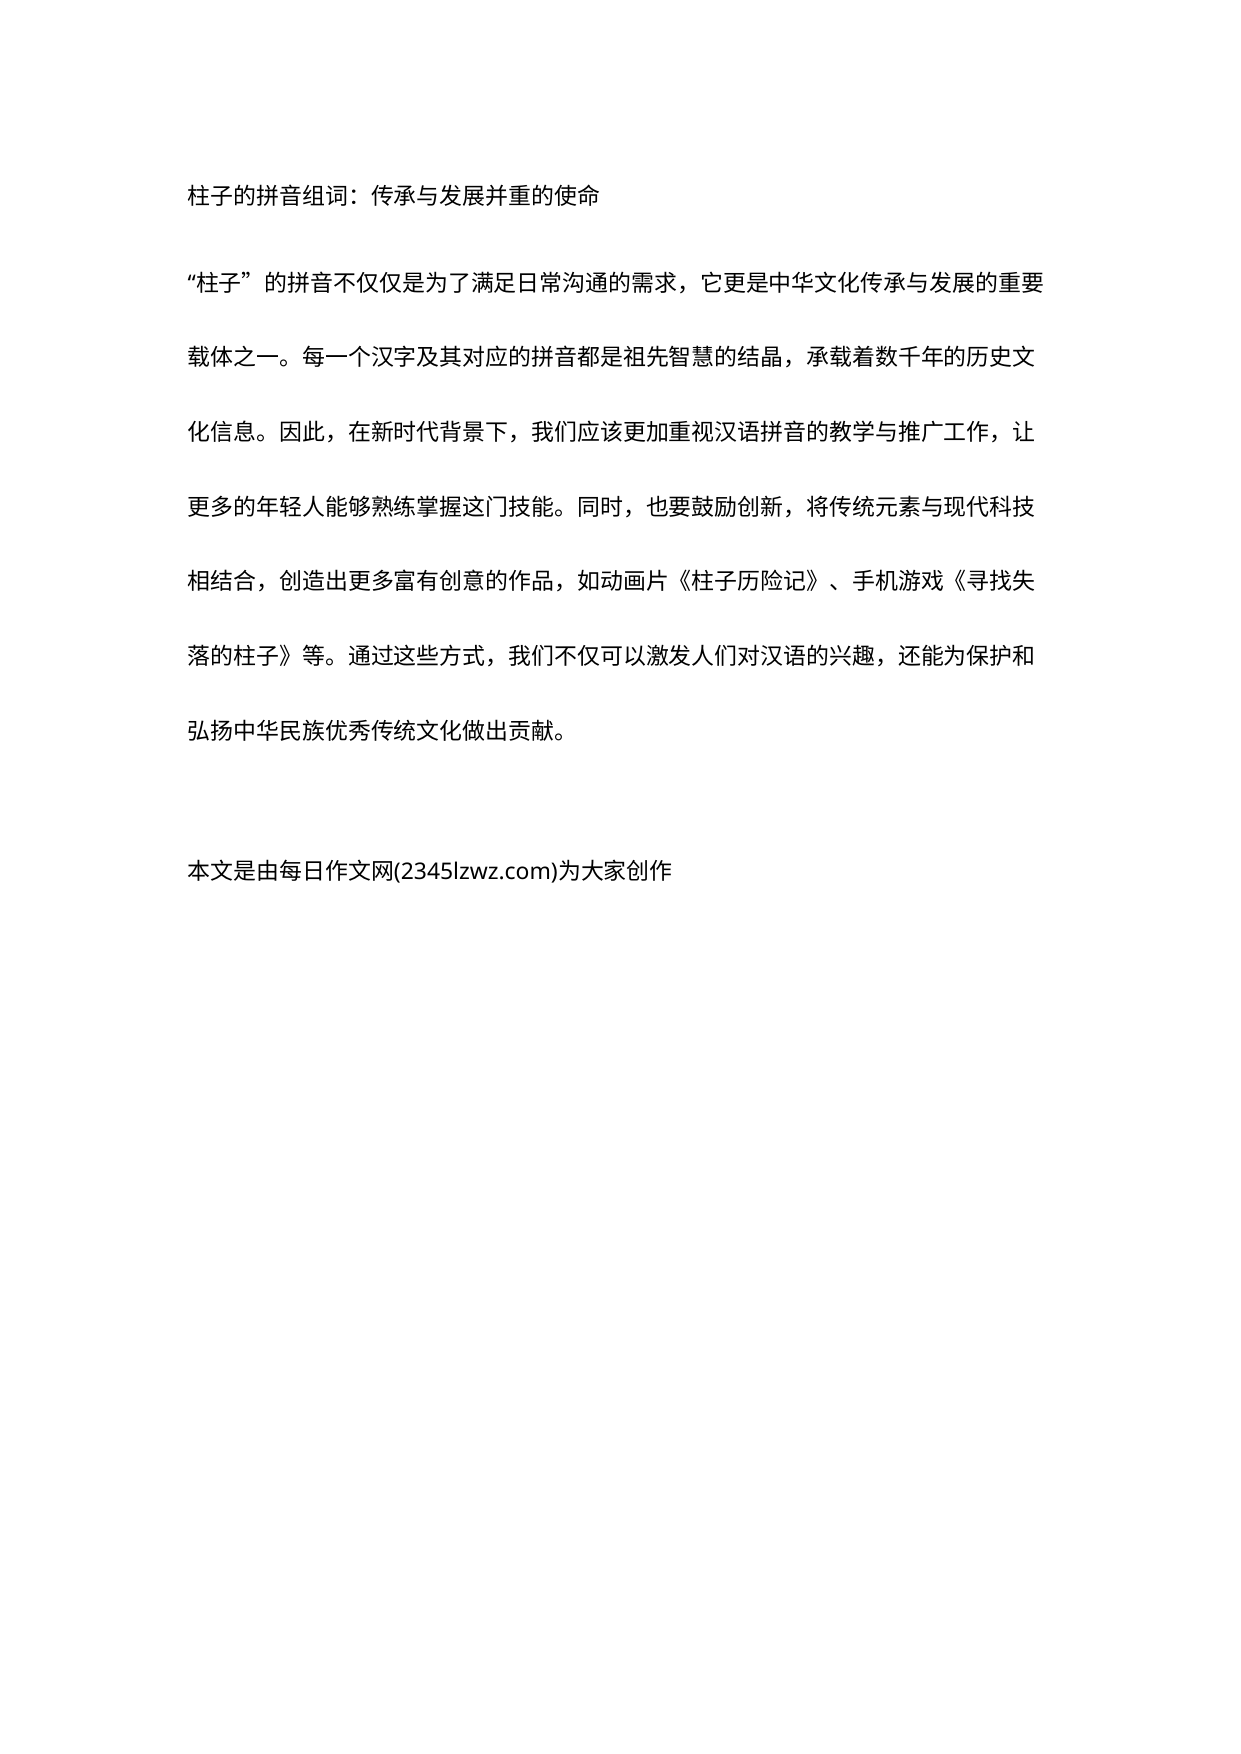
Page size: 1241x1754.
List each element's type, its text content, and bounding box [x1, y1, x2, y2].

text 本文是由每日作文网(2345lzwz.com)为大家创作 [187, 837, 1053, 902]
text 柱子的拼音组词：传承与发展并重的使命 [187, 162, 1053, 227]
text “柱子”的拼音不仅仅是为了满足日常沟通的需求，它更是中华文化传承与发展的重要载体之一。每一个汉字及其对应的拼音都是祖先智慧的结晶，承载着数千年的历史文化信息。因此，在新时代背景下，我们应该更加重视汉语拼音的教学与推广工作，让更多的年轻人能够熟练掌握这门技能。同时，也要鼓励创新，将传统元素与现代科技相结合，创造出更多富有创意的作品，如动画片《柱子历险记》、手机游戏《寻找失落的柱子》等。通过这些方式，我们不仅可以激发人们对汉语的兴趣，还能为保护和弘扬中华民族优秀传统文化做出贡献。 [187, 248, 1053, 762]
